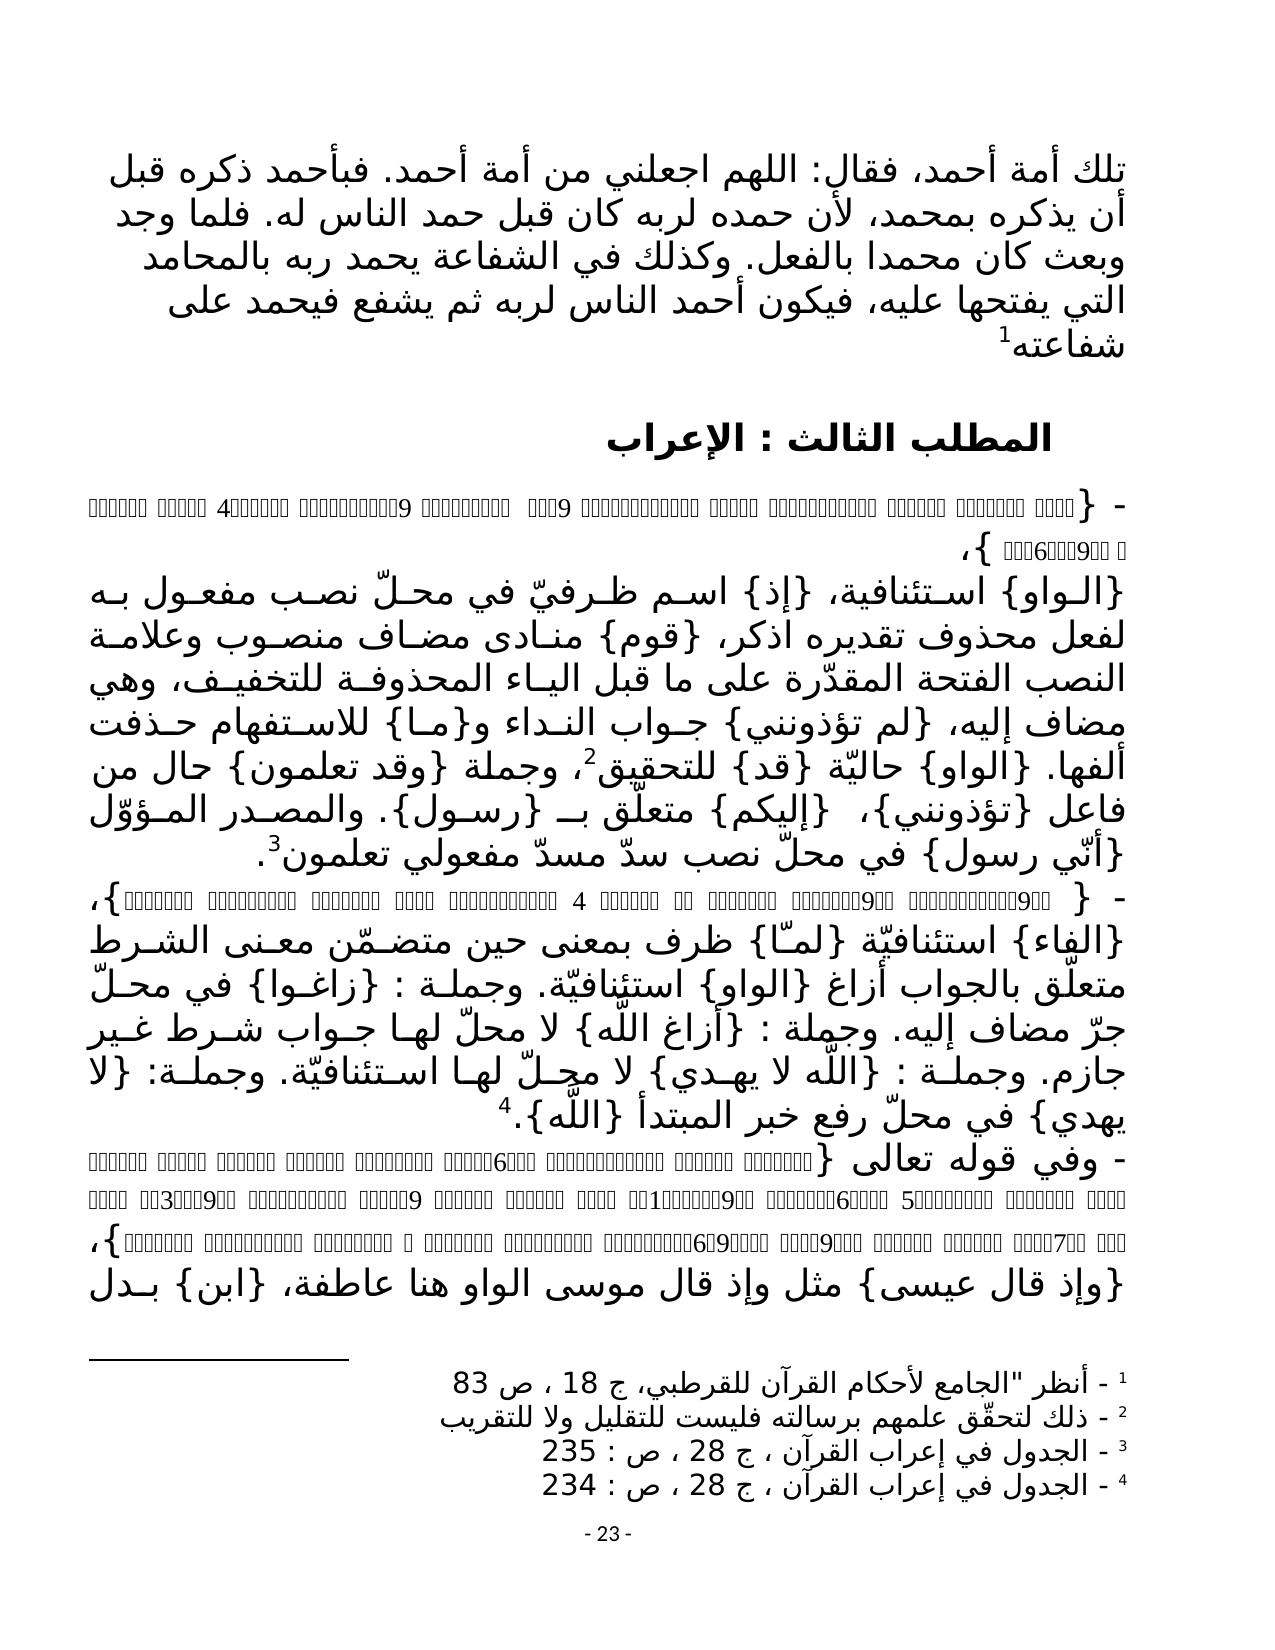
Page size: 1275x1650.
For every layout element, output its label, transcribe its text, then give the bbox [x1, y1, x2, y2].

text {الواو} استئنافية، {إذ} اسم ظرفيّ في محلّ نصب مفعول به لفعل محذوف تقديره اذكر، {قوم} منادى مضاف منصوب وعلامة النصب الفتحة المقدّرة على ما قبل الياء المحذوفة للتخفيف، وهي مضاف إليه، {لم تؤذونني} جواب النداء و{ما} للاستفهام حذفت ألفها. {الواو} حاليّة {قد} للتحقيق،‏ وجملة ‏{‏وقد تعلمون‏}‏ حال من فاعل ‏{‏تؤذونني}‏، {إليكم} متعلّق بـ {رسول}. والمصدر المؤوّل {أنّي رسول} في محلّ نصب سدّ مسدّ مفعولي تعلمون. [89, 570, 1127, 875]
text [89, 1137, 1127, 1305]
text المطلب الثالث : الإعراب [89, 417, 1127, 461]
text وأما محمد فمنقول من صفة أيضا، وهي في معنى محمود؛ ولكن فيه معنى المبالغة والتكرار. فالمحمد هو الذي حمد مرة بعد مرة. كما أن المكرم من الكرم مرة بعد مرة. وكذلك الممدح ونحو ذلك. فاسم محمد مطابق لمعناه، والله سبحانه سماه قبل أن يسمي به نفسه. فهذا علم من أعلام نبوته، إذ كان اسمه صادقا عليه؛ فهو محمود في الدنيا لما هدى إليه ونفع به من العلم والحكمة. وهو محمود في الآخرة بالشفاعة. فقد تكرر معنى الحمد كما يقتضي اللفظ. ثم إنه لم يكن محمدا حتى كان أحمد، حمد ربه فنبأه وشرفه؛ فلذلك تقدم اسم أحمد على الاسم الذي هو محمد فذكره عيسى عليه السلام فقال: "اسمه أحمد". وذكره موسى عليه السلام حين قال له ربه: تلك أمة أحمد، فقال: اللهم اجعلني من أمة أحمد. فبأحمد ذكره قبل أن يذكره بمحمد، لأن حمده لربه كان قبل حمد الناس له. فلما وجد وبعث كان محمدا بالفعل. وكذلك في الشفاعة يحمد ربه بالمحامد التي يفتحها عليه، فيكون أحمد الناس لربه ثم يشفع فيحمد على شفاعته [89, 148, 1127, 366]
text - { }، [89, 482, 1127, 570]
text - { }، {الفاء} استئنافيّة {لمـّا} ظرف بمعنى حين متضمّن معنى الشرط متعلّق بالجواب أزاغ {الواو} استئنافيّة. وجملة : {زاغوا} في محلّ جرّ مضاف إليه. وجملة : {أزاغ اللَّه} لا محلّ لها جواب شرط غير جازم. وجملة : {اللَّه لا يهدي} لا محلّ لها استئنافيّة. وجملة: {لا يهدي} في محلّ رفع خبر المبتدأ {اللَّه}. [89, 875, 1127, 1137]
